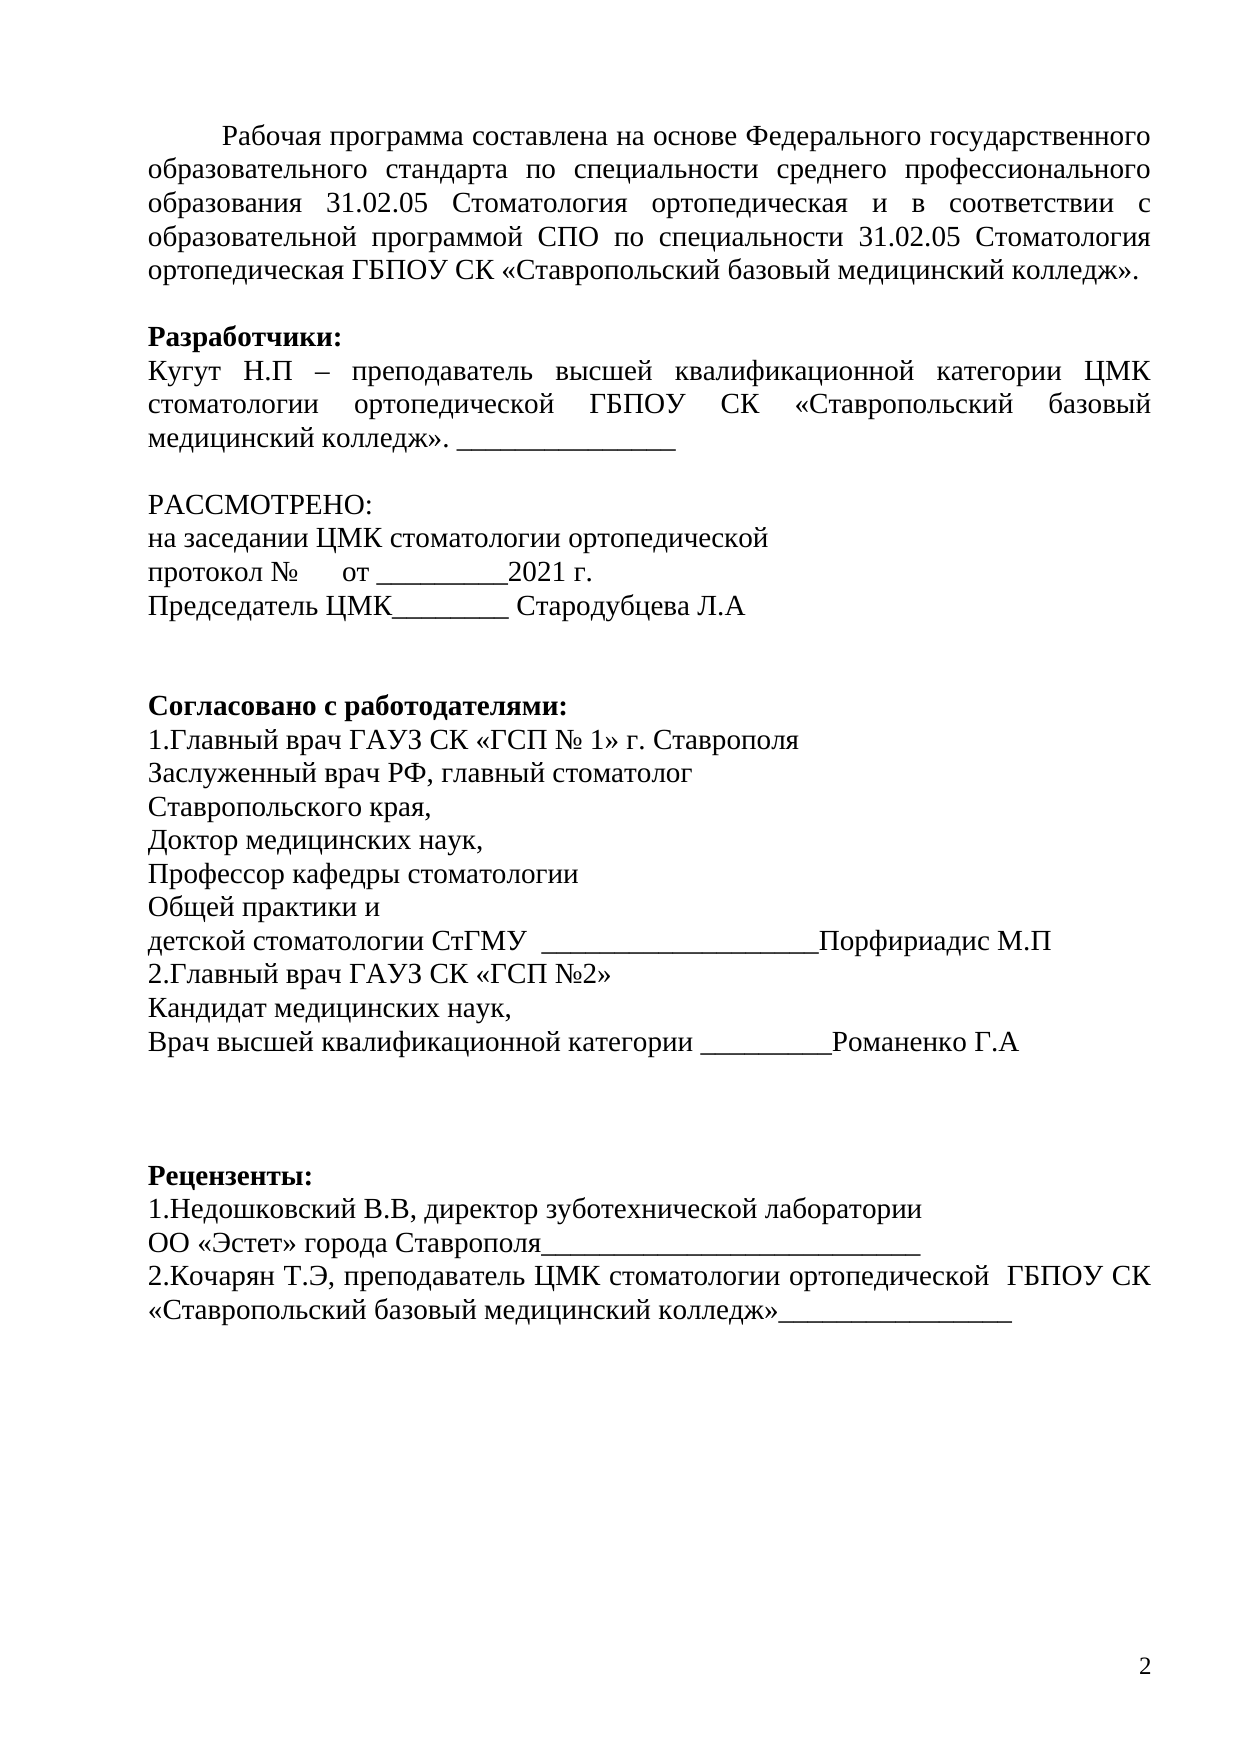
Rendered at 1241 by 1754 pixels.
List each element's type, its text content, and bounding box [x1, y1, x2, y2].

text Профессор кафедры стоматологии [148, 856, 1152, 889]
text Врач высшей квалификационной категории _________Романенко Г.А [148, 1024, 1152, 1057]
text ОО «Эстет» города Ставрополя__________________________ [148, 1225, 1152, 1258]
text Председатель ЦМК________ Стародубцева Л.А [148, 588, 1152, 621]
text Ставропольского края, [148, 789, 1152, 822]
text 2.Главный врач ГАУЗ СК «ГСП №2» [148, 957, 1152, 990]
text Согласовано с работодателями: [148, 688, 1152, 722]
text протокол № от _________2021 г. [148, 554, 1152, 588]
text РАССМОТРЕНО: [148, 487, 1152, 521]
text Доктор медицинских наук, [148, 822, 1152, 856]
text детской стоматологии СтГМУ ___________________Порфириадис М.П [148, 923, 1152, 957]
text Разработчики: [148, 319, 1152, 353]
text Заслуженный врач РФ, главный стоматолог [148, 755, 1152, 789]
text Рабочая программа составлена на основе Федерального государственного образовательного стандарта по специальности среднего профессионального образования 31.02.05 Стоматология ортопедическая и в соответствии с образовательной программой СПО по специальности 31.02.05 Стоматология ортопедическая ГБПОУ СК «Ставропольский базовый медицинский колледж». [148, 118, 1152, 286]
text 2.Кочарян Т.Э, преподаватель ЦМК стоматологии ортопедической ГБПОУ СК «Ставропольский базовый медицинский колледж»________________ [148, 1258, 1152, 1326]
text 1.Недошковский В.В, директор зуботехнической лаборатории [148, 1191, 1152, 1225]
text на заседании ЦМК стоматологии ортопедической [148, 521, 1152, 554]
text Кугут Н.П – преподаватель высшей квалификационной категории ЦМК стоматологии ортопедической ГБПОУ СК «Ставропольский базовый медицинский колледж». _______________ [148, 353, 1152, 453]
text Кандидат медицинских наук, [148, 990, 1152, 1024]
text Рецензенты: [148, 1158, 1152, 1191]
text Общей практики и [148, 889, 1152, 923]
text 1.Главный врач ГАУЗ СК «ГСП № 1» г. Ставрополя [148, 722, 1152, 755]
